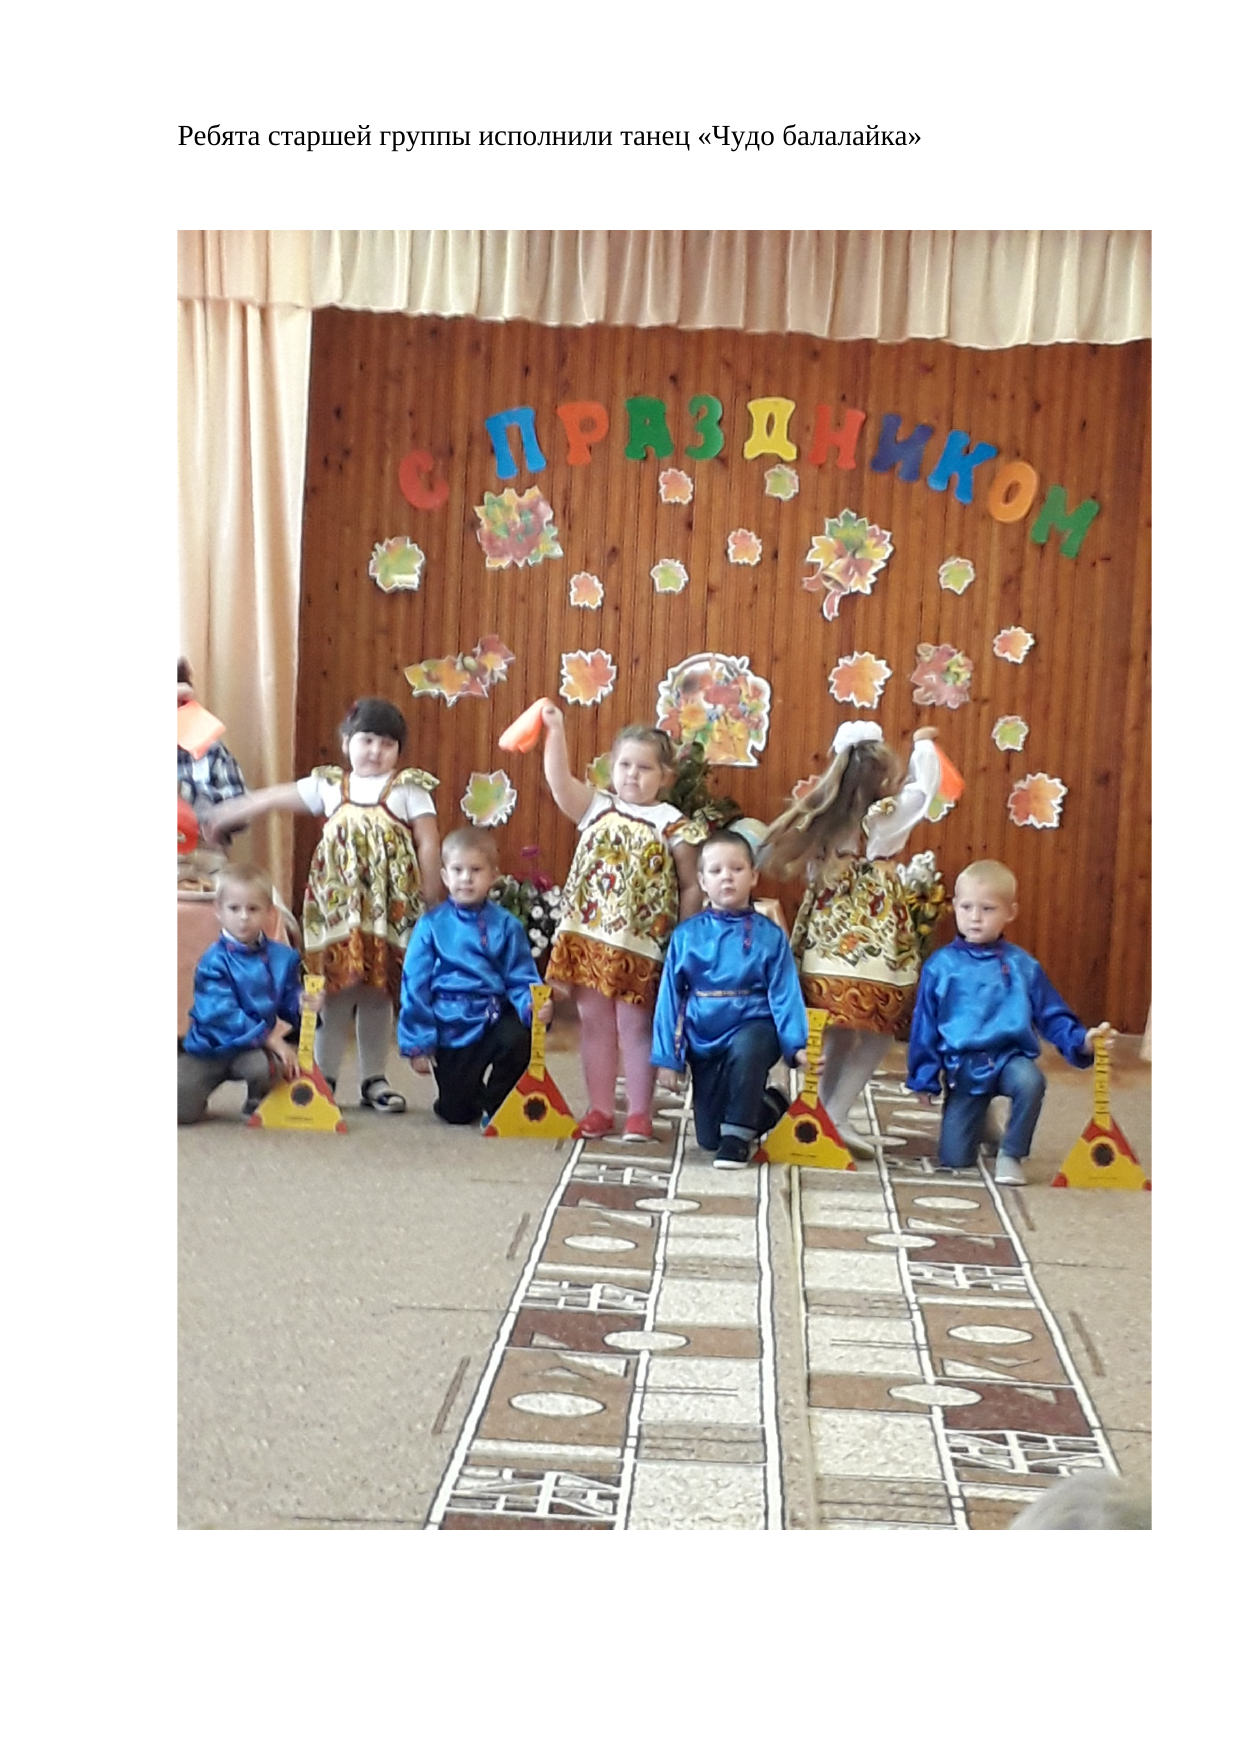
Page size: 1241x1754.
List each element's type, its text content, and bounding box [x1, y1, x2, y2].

picture [177, 230, 1152, 1530]
text Ребята старшей группы исполнили танец «Чудо балалайка» [177, 118, 1152, 152]
